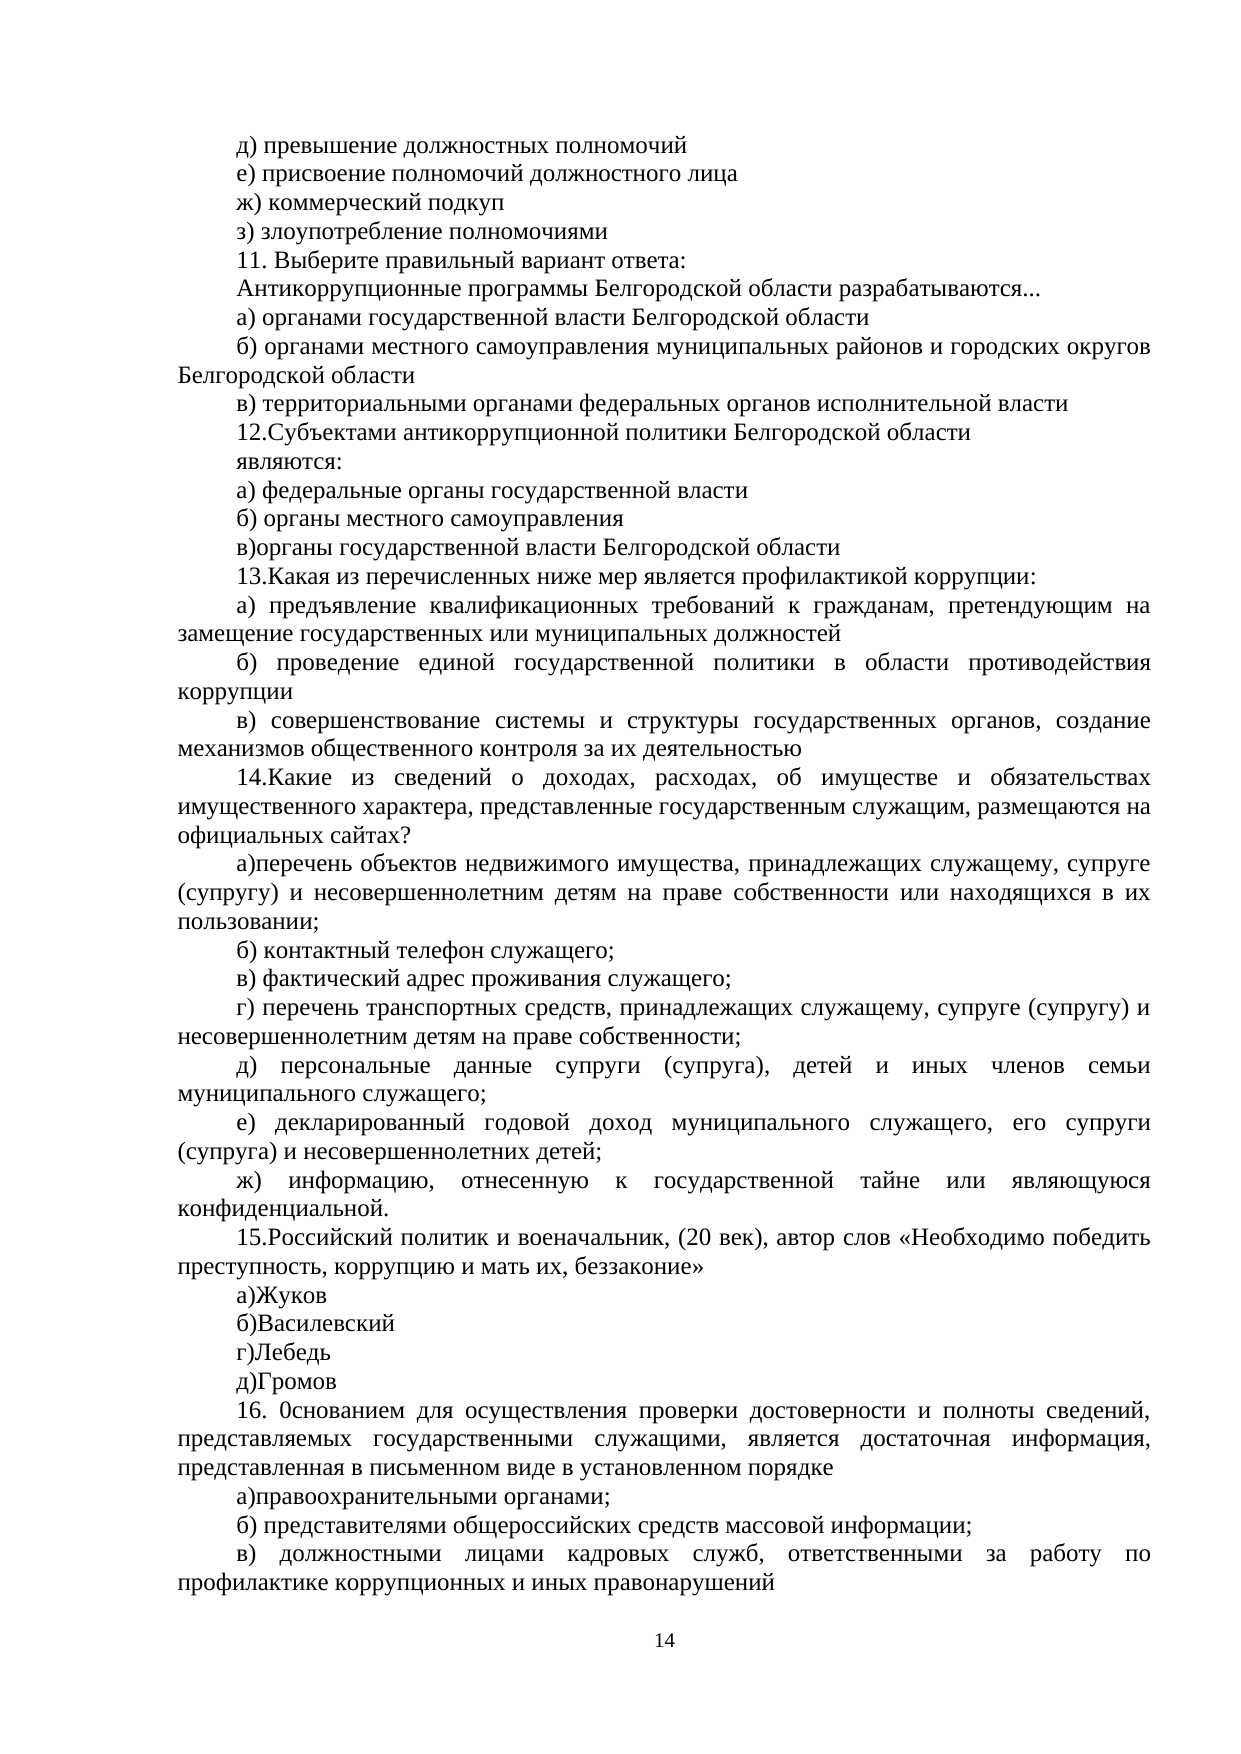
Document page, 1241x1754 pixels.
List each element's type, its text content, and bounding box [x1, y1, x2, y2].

text являются: [177, 446, 1152, 475]
text 14.Какие из сведений о доходах, расходах, об имуществе и обязательствах имущественного характера, представленные государственным служащим, размещаются на официальных сайтах? [177, 762, 1152, 848]
text а)Жуков [177, 1280, 1152, 1308]
text г) перечень транспортных средств, принадлежащих служащему, супруге (супругу) и несовершеннолетним детям на праве собственности; [177, 992, 1152, 1050]
text а)перечень объектов недвижимого имущества, принадлежащих служащему, супруге (супругу) и несовершеннолетним детям на праве собственности или находящихся в их пользовании; [177, 848, 1152, 935]
text а)правоохранительными органами; [177, 1481, 1152, 1510]
text 15.Российский политик и военачальник, (20 век), автор слов «Необходимо победить преступность, коррупцию и мать их, беззаконие» [177, 1222, 1152, 1280]
text д)Громов [177, 1366, 1152, 1395]
text б) представителями общероссийских средств массовой информации; [177, 1510, 1152, 1538]
text ж) коммерческий подкуп [177, 187, 1152, 216]
text е) декларированный годовой доход муниципального служащего, его супруги (супруга) и несовершеннолетних детей; [177, 1107, 1152, 1165]
text д) персональные данные супруги (супруга), детей и иных членов семьи муниципального служащего; [177, 1050, 1152, 1107]
text 16. 0снованием для осуществления проверки достоверности и полноты сведений, представляемых государственными служащими, является достаточная информация, представленная в письменном виде в установленном порядке [177, 1395, 1152, 1481]
text Антикоррупционные программы Белгородской области разрабатываются... [177, 273, 1152, 302]
text в)органы государственной власти Белгородской области [177, 532, 1152, 561]
text в) фактический адрес проживания служащего; [177, 963, 1152, 992]
text а) предъявление квалификационных требований к гражданам, претендующим на замещение государственных или муниципальных должностей [177, 590, 1152, 647]
text 11. Выберите правильный вариант ответа: [177, 245, 1152, 273]
text а) федеральные органы государственной власти [177, 475, 1152, 503]
text в) должностными лицами кадровых служб, ответственными за работу по профилактике коррупционных и иных правонарушений [177, 1538, 1152, 1596]
text е) присвоение полномочий должностного лица [177, 158, 1152, 187]
text б)Василевский [177, 1308, 1152, 1337]
text д) превышение должностных полномочий [177, 130, 1152, 158]
text б) проведение единой государственной политики в области противодействия коррупции [177, 647, 1152, 705]
text в) территориальными органами федеральных органов исполнительной власти [177, 388, 1152, 417]
text 13.Какая из перечисленных ниже мер является профилактикой коррупции: [177, 561, 1152, 590]
text б) контактный телефон служащего; [177, 935, 1152, 963]
text в) совершенствование системы и структуры государственных органов, создание механизмов общественного контроля за их деятельностью [177, 705, 1152, 762]
text б) органами местного самоуправления муниципальных районов и городских округов Белгородской области [177, 331, 1152, 388]
text б) органы местного самоуправления [177, 503, 1152, 532]
text г)Лебедь [177, 1337, 1152, 1366]
text 12.Субъектами антикоррупционной политики Белгородской области [177, 417, 1152, 446]
text ж) информацию, отнесенную к государственной тайне или являющуюся конфиденциальной. [177, 1165, 1152, 1222]
text а) органами государственной власти Белгородской области [177, 302, 1152, 331]
text з) злоупотребление полномочиями [177, 216, 1152, 245]
